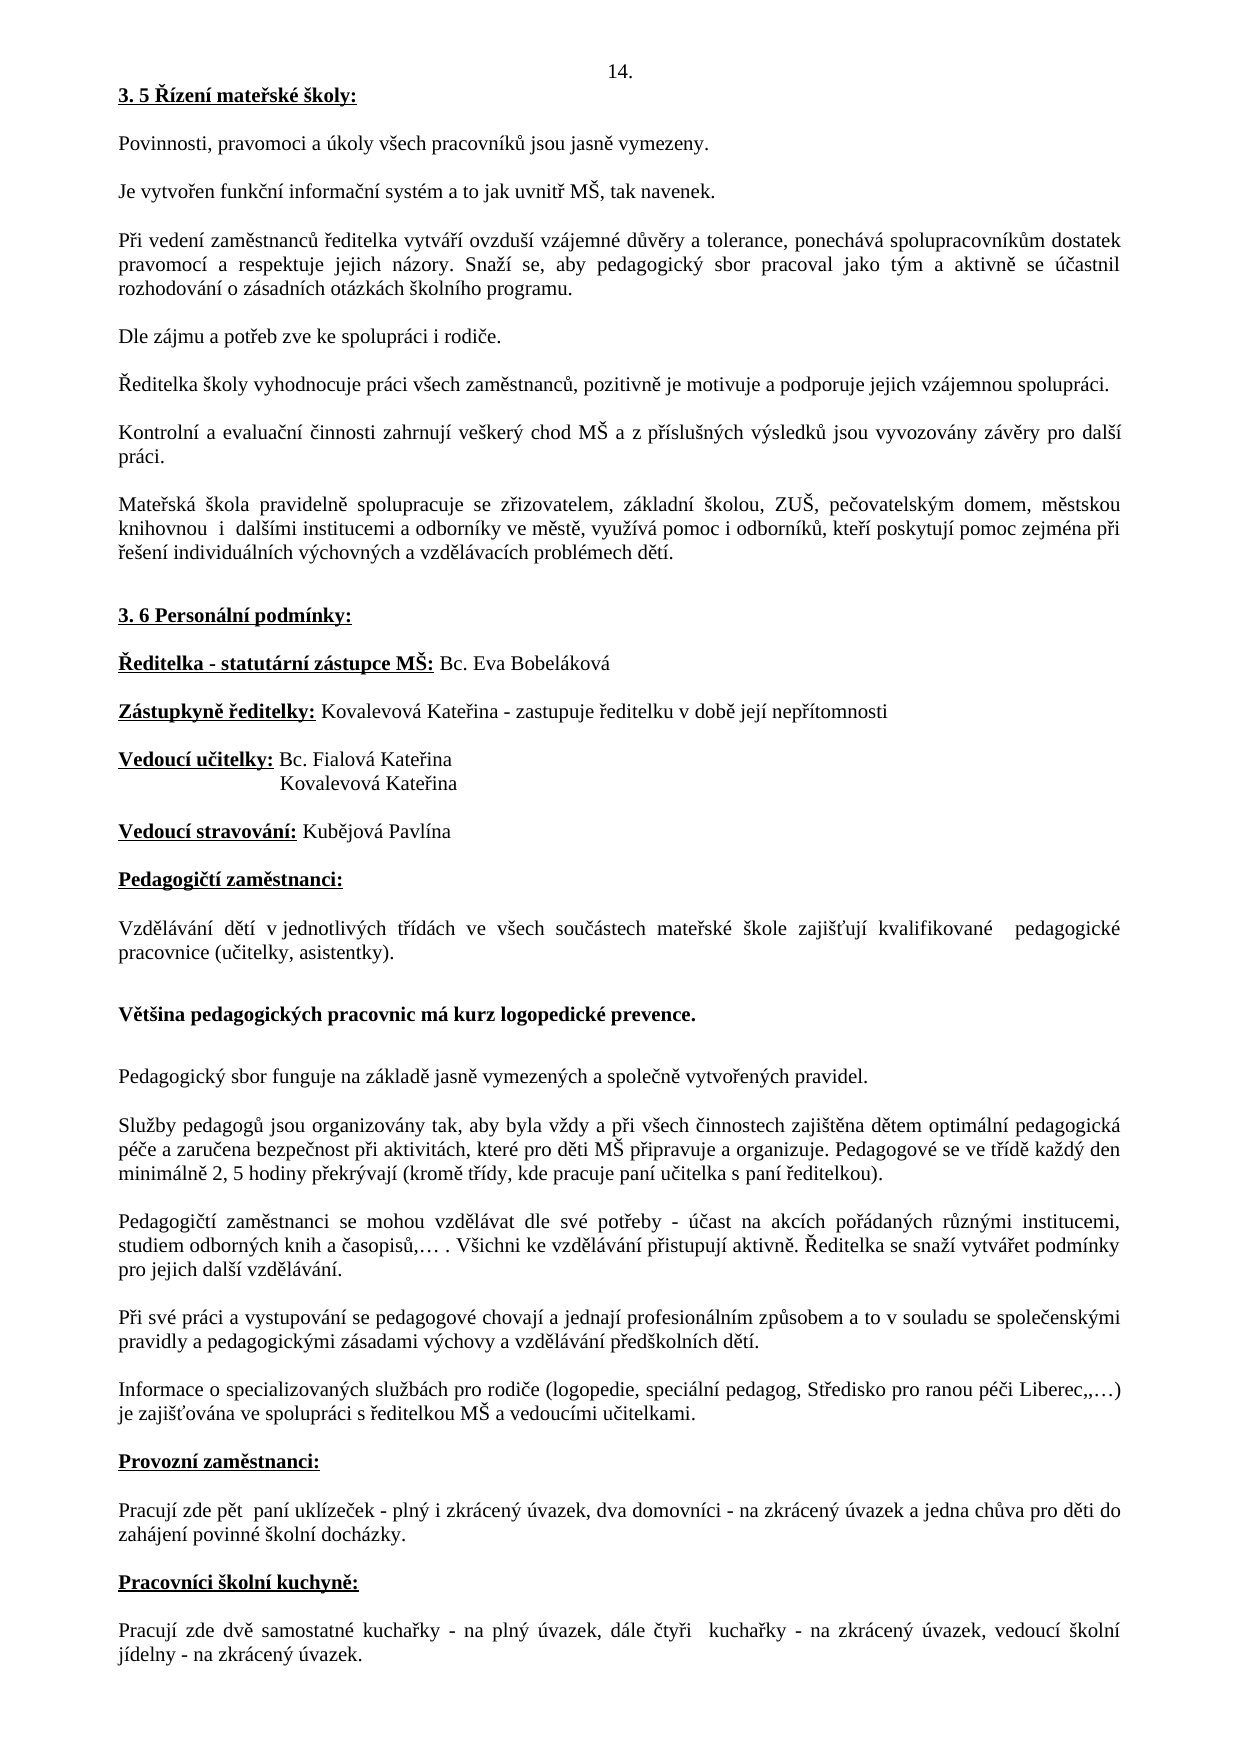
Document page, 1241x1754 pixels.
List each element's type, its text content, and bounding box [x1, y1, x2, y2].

text Při vedení zaměstnanců ředitelka vytváří ovzduší vzájemné důvěry a tolerance, ponechává spolupracovníkům dostatek pravomocí a respektuje jejich názory. Snaží se, aby pedagogický sbor pracoval jako tým a aktivně se účastnil rozhodování o zásadních otázkách školního programu. [118, 227, 1122, 300]
text Pedagogičtí zaměstnanci se mohou vzdělávat dle své potřeby - účast na akcích pořádaných různými institucemi, studiem odborných knih a časopisů,… . Všichni ke vzdělávání přistupují aktivně. Ředitelka se snaží vytvářet podmínky pro jejich další vzdělávání. [118, 1209, 1122, 1281]
text 3. 5 Řízení mateřské školy: [118, 83, 1122, 107]
text Informace o specializovaných službách pro rodiče (logopedie, speciální pedagog, Středisko pro ranou péči Liberec,,…) je zajišťována ve spolupráci s ředitelkou MŠ a vedoucími učitelkami. [118, 1377, 1122, 1425]
text Ředitelka školy vyhodnocuje práci všech zaměstnanců, pozitivně je motivuje a podporuje jejich vzájemnou spolupráci. [118, 372, 1122, 396]
text Mateřská škola pravidelně spolupracuje se zřizovatelem, základní školou, ZUŠ, pečovatelským domem, městskou knihovnou i dalšími institucemi a odborníky ve městě, využívá pomoc i odborníků, kteří poskytují pomoc zejména při řešení individuálních výchovných a vzdělávacích problémech dětí. [118, 492, 1122, 564]
text Kovalevová Kateřina [118, 771, 1122, 795]
text Služby pedagogů jsou organizovány tak, aby byla vždy a při všech činnostech zajištěna dětem optimální pedagogická péče a zaručena bezpečnost při aktivitách, které pro děti MŠ připravuje a organizuje. Pedagogové se ve třídě každý den minimálně 2, 5 hodiny překrývají (kromě třídy, kde pracuje paní učitelka s paní ředitelkou). [118, 1112, 1122, 1185]
text Ředitelka - statutární zástupce MŠ: Bc. Eva Bobeláková [118, 651, 1122, 675]
text Vedoucí učitelky: Bc. Fialová Kateřina [118, 747, 1122, 771]
text Většina pedagogických pracovnic má kurz logopedické prevence. [118, 1002, 1122, 1026]
text Dle zájmu a potřeb zve ke spolupráci i rodiče. [118, 324, 1122, 348]
text Povinnosti, pravomoci a úkoly všech pracovníků jsou jasně vymezeny. [118, 131, 1122, 155]
text Pracují zde pět paní uklízeček - plný i zkrácený úvazek, dva domovníci - na zkrácený úvazek a jedna chůva pro děti do zahájení povinné školní docházky. [118, 1497, 1122, 1546]
text Zástupkyně ředitelky: Kovalevová Kateřina - zastupuje ředitelku v době její nepřítomnosti [118, 699, 1122, 723]
text Kontrolní a evaluační činnosti zahrnují veškerý chod MŠ a z příslušných výsledků jsou vyvozovány závěry pro další práci. [118, 420, 1122, 468]
text Provozní zaměstnanci: [118, 1449, 1122, 1473]
text Pracovníci školní kuchyně: [118, 1570, 1122, 1594]
text 3. 6 Personální podmínky: [118, 603, 1122, 627]
text Je vytvořen funkční informační systém a to jak uvnitř MŠ, tak navenek. [118, 179, 1122, 203]
text Pedagogický sbor funguje na základě jasně vymezených a společně vytvořených pravidel. [118, 1064, 1122, 1088]
text Pracují zde dvě samostatné kuchařky - na plný úvazek, dále čtyři kuchařky - na zkrácený úvazek, vedoucí školní jídelny - na zkrácený úvazek. [118, 1618, 1122, 1666]
text Vzdělávání dětí v jednotlivých třídách ve všech součástech mateřské škole zajišťují kvalifikované pedagogické pracovnice (učitelky, asistentky). [118, 916, 1122, 964]
text 14. [118, 59, 1122, 83]
text Vedoucí stravování: Kubějová Pavlína [118, 819, 1122, 843]
text Při své práci a vystupování se pedagogové chovají a jednají profesionálním způsobem a to v souladu se společenskými pravidly a pedagogickými zásadami výchovy a vzdělávání předškolních dětí. [118, 1305, 1122, 1353]
text Pedagogičtí zaměstnanci: [118, 867, 1122, 891]
